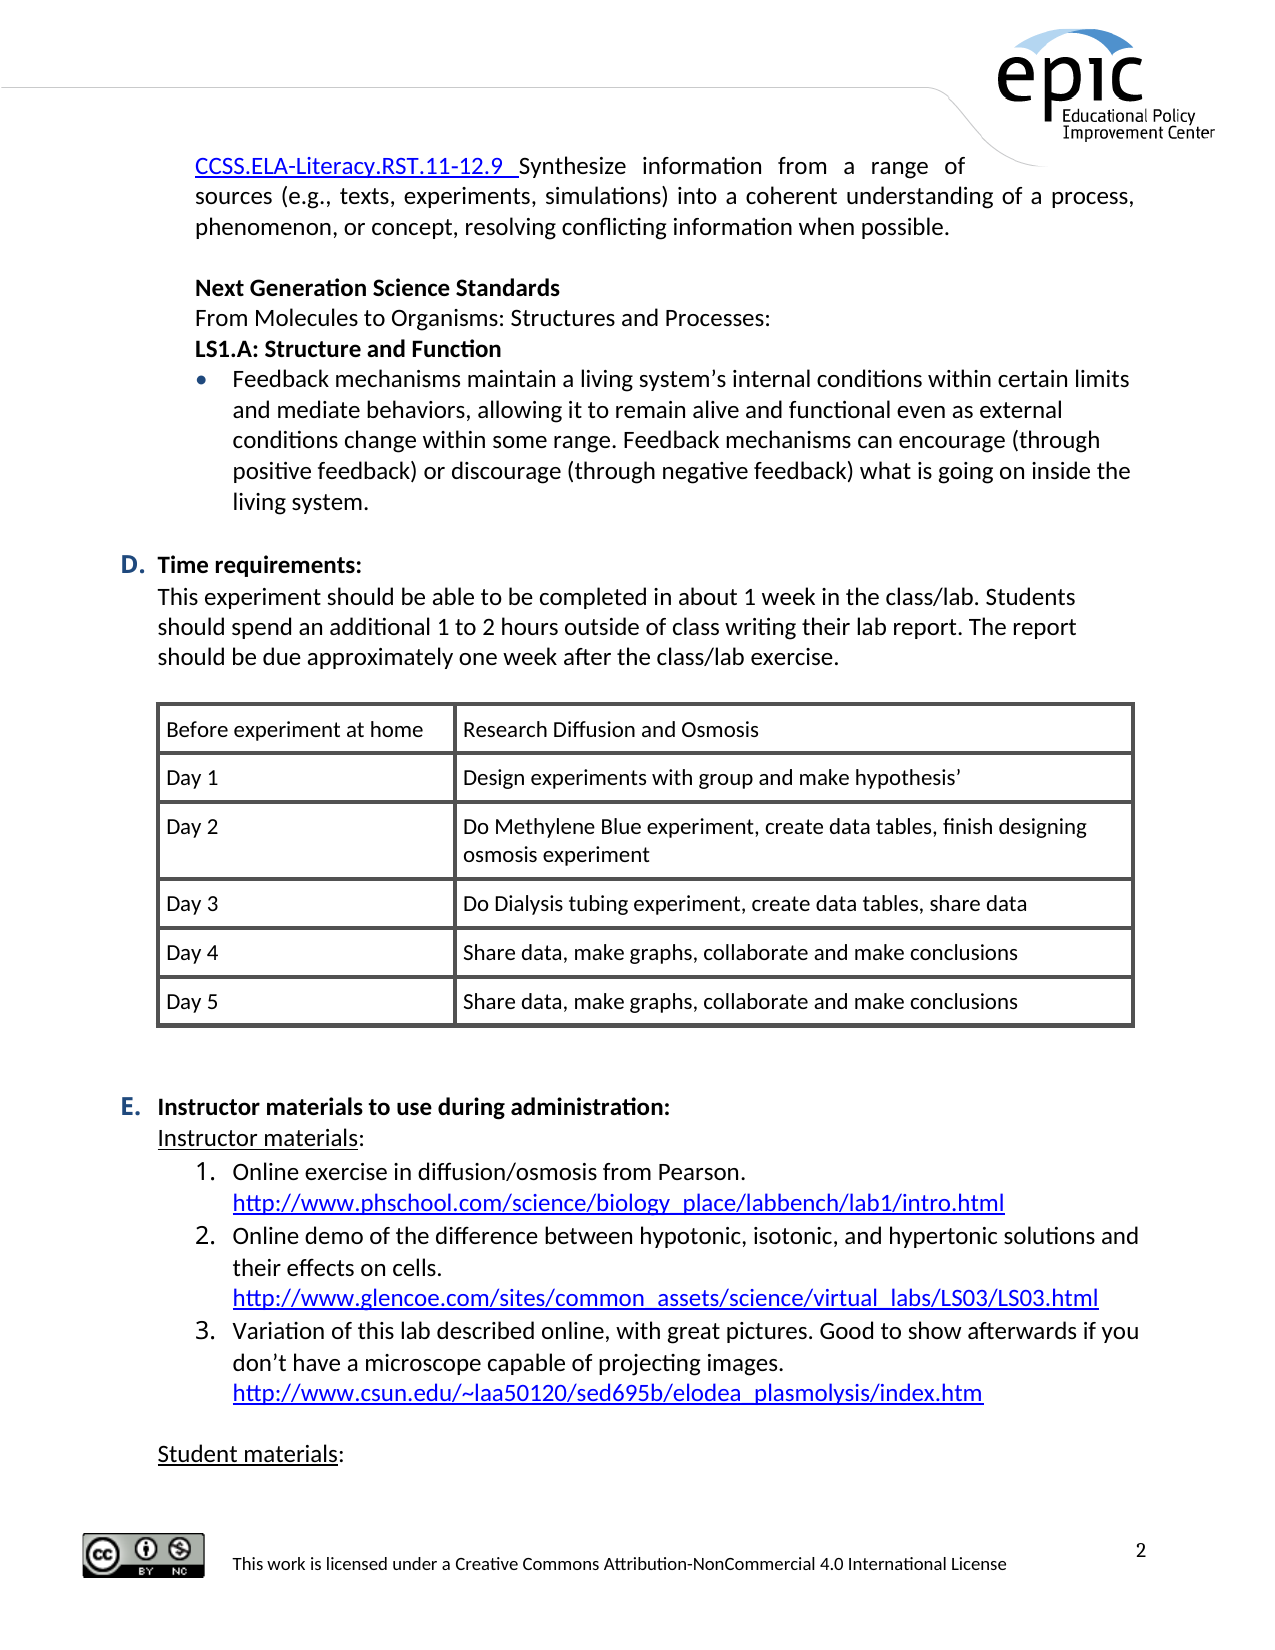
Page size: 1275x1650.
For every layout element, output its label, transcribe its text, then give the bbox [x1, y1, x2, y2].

table_cell Share data, make graphs, collaborate and make conclusions [457, 930, 1131, 974]
table_cell Day 2 [160, 804, 453, 877]
table_cell Do Dialysis tubing experiment, create data tables, share data [457, 881, 1131, 926]
list Online demo of the difference between hypotonic, isotonic, and hypertonic solutions and their effects on cells. http://www.glencoe.com/sites/common_assets/science/virtual_labs/LS03/LS03.html [195, 1218, 1155, 1313]
list Instructor materials to use during administration: [120, 1088, 1155, 1123]
list Feedback mechanisms maintain a living system’s internal conditions within certain limits and mediate behaviors, allowing it to remain alive and functional even as external conditions change within some range. Feedback mechanisms can encourage (through positive feedback) or discourage (through negative feedback) what is going on inside the living system. [195, 364, 1155, 516]
picture [0, 28, 1271, 166]
text LS1.A: Structure and Function [120, 333, 1155, 364]
table_cell Day 4 [160, 930, 453, 974]
table_cell Do Methylene Blue experiment, create data tables, finish designing osmosis experiment [457, 804, 1131, 877]
list Online exercise in diffusion/osmosis from Pearson. http://www.phschool.com/science/biology_place/labbench/lab1/intro.html [195, 1153, 1155, 1218]
text CCSS.ELA-Literacy.RST.11‐12.9 Synthesize information from a range of sources (e.g., texts, experiments, simulations) into a coherent understanding of a process, phenomenon, or concept, resolving conflicting information when possible. [195, 150, 1137, 242]
picture [82, 1533, 205, 1578]
table_cell Day 5 [160, 979, 453, 1023]
table_header Before experiment at home [160, 706, 453, 751]
text Student materials: [157, 1438, 1155, 1469]
table_header Research Diffusion and Osmosis [457, 706, 1131, 751]
table_cell Day 1 [160, 755, 453, 800]
table_cell Share data, make graphs, collaborate and make conclusions [457, 979, 1131, 1023]
text This experiment should be able to be completed in about 1 week in the class/lab. Students should spend an additional 1 to 2 hours outside of class writing their lab report. The report should be due approximately one week after the class/lab exercise. [157, 581, 1137, 672]
list Variation of this lab described online, with great pictures. Good to show afterwards if you don’t have a microscope capable of projecting images. http://www.csun.edu/~laa50120/sed695b/elodea_plasmolysis/index.htm [195, 1313, 1155, 1408]
text Next Generation Science Standards [195, 272, 1155, 303]
text From Molecules to Organisms: Structures and Processes: [120, 303, 1155, 333]
table_cell Day 3 [160, 881, 453, 926]
list Instructor materials: [157, 1123, 1155, 1153]
table_cell Design experiments with group and make hypothesis’ [457, 755, 1131, 800]
list Time requirements: [120, 547, 1155, 581]
